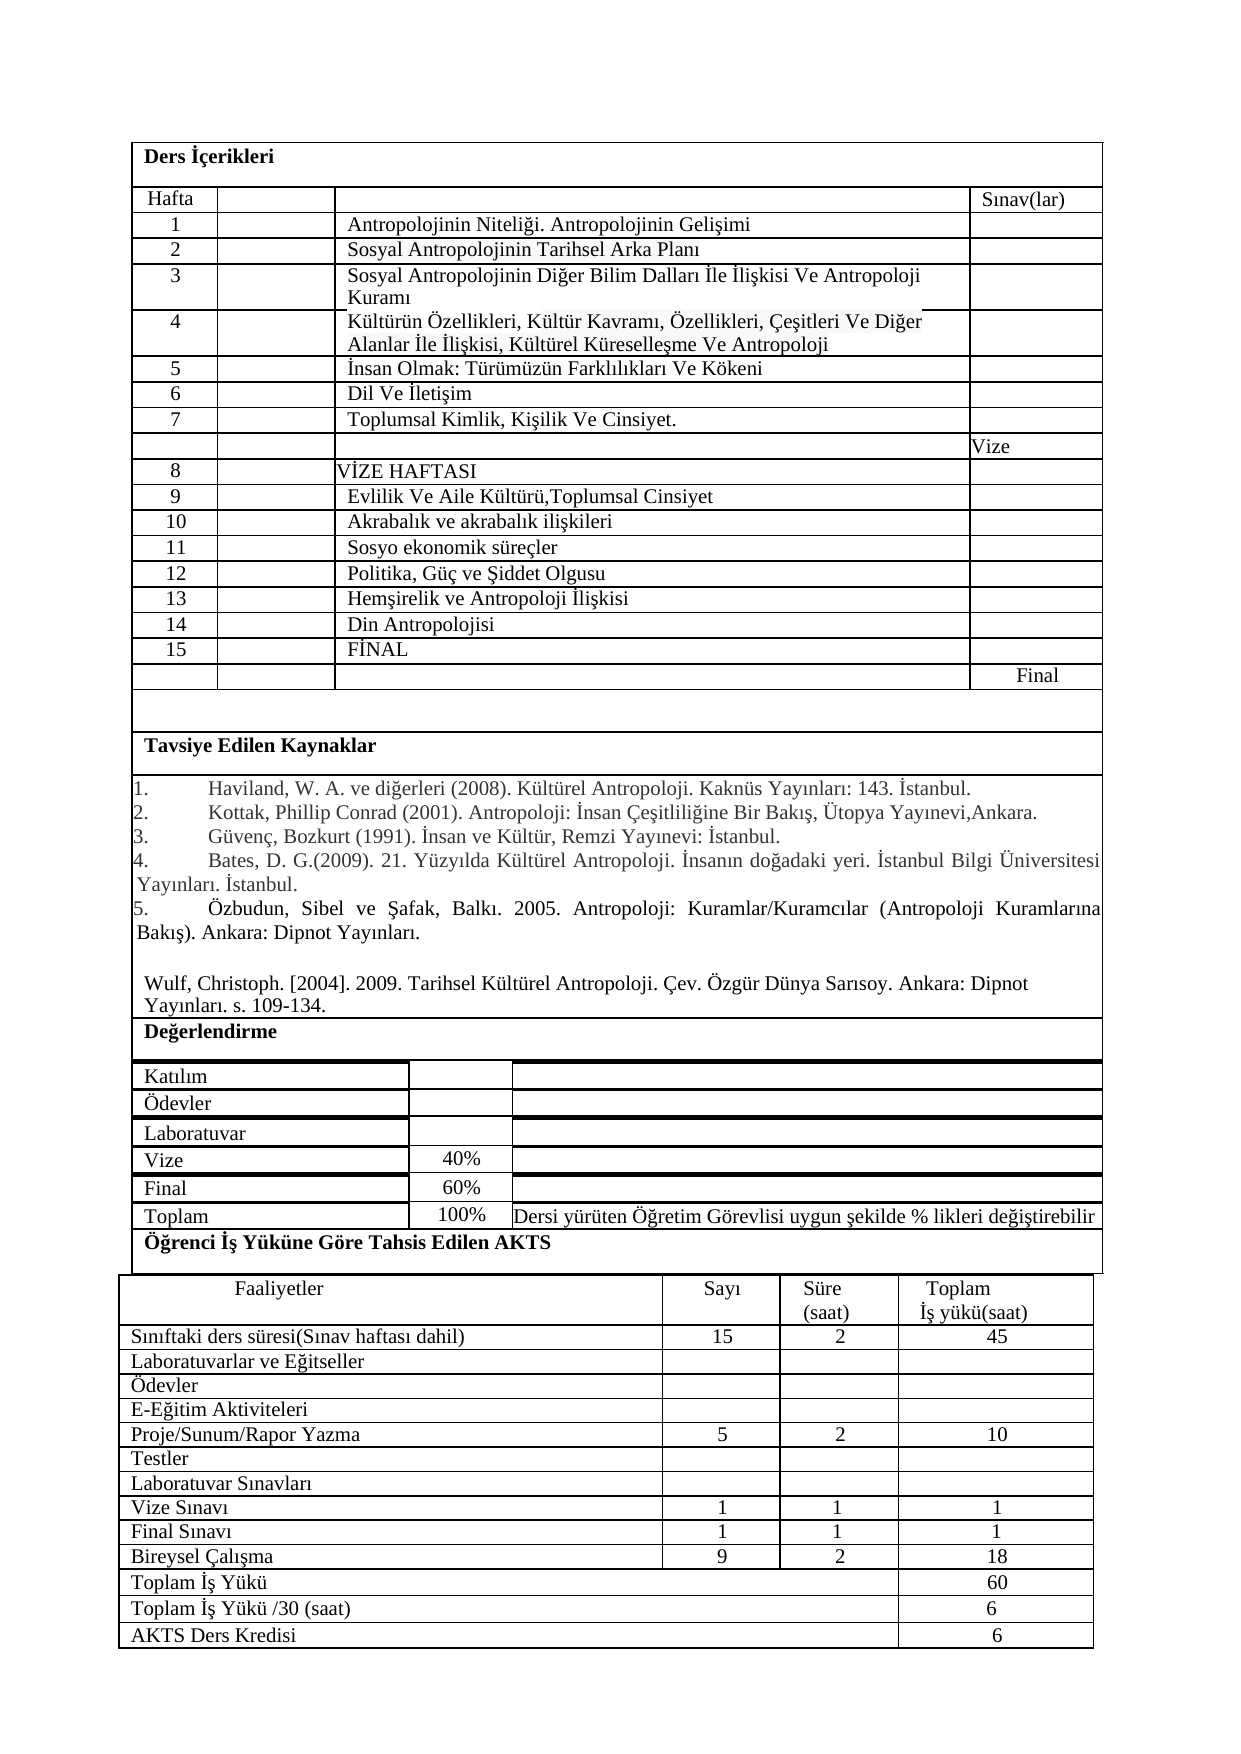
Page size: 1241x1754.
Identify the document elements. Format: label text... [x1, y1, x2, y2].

table_cell [781, 1350, 898, 1373]
table_cell [218, 311, 334, 355]
table_cell Sınav(lar) [971, 188, 1102, 212]
table_cell Politika, Güç ve Şiddet Olgusu [336, 562, 969, 586]
table_cell 9 [663, 1545, 779, 1568]
table_cell [410, 1061, 512, 1088]
table_cell [513, 1177, 1102, 1201]
table_cell [218, 511, 334, 535]
table_cell [513, 1091, 1102, 1115]
table_cell [899, 1472, 1093, 1495]
table_cell Final [133, 1177, 408, 1201]
table_cell 4 [133, 311, 217, 355]
table_cell Vize Sınavı [120, 1497, 662, 1519]
table_cell Tavsiye Edilen Kaynaklar [133, 733, 1102, 774]
table_cell [663, 1448, 779, 1471]
table_cell [218, 536, 334, 560]
table_cell Haviland, W. A. ve diğerleri (2008). Kültürel Antropoloji. Kaknüs Yayınları: 143. İstanbul. Kottak, Phillip Conrad (2001). Antropoloji: İnsan Çeşitliliğine Bir Bakış, Ütopya Yayınevi,Ankara. Güvenç, Bozkurt (1991). İnsan ve Kültür, Remzi Yayınevi: İstanbul. Bates, D. G.(2009). 21. Yüzyılda Kültürel Antropoloji. İnsanın doğadaki yeri. İstanbul Bilgi Üniversitesi Yayınları. İstanbul. Özbudun, Sibel ve Şafak, Balkı. 2005. Antropoloji: Kuramlar/Kuramcılar (Antropoloji Kuramlarına Bakış). Ankara: Dipnot Yayınları. Wulf, Christoph. [2004]. 2009. Tarihsel Kültürel Antropoloji. Çev. Özgür Dünya Sarısoy. Ankara: Dipnot Yayınları. s. 109-134. [133, 944, 1102, 1017]
table_cell 7 [133, 408, 217, 432]
table_cell Toplumsal Kimlik, Kişilik Ve Cinsiyet. [336, 408, 969, 432]
table_cell [663, 1350, 779, 1373]
table_cell [218, 357, 334, 381]
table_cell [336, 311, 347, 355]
table_cell İnsan Olmak: Türümüzün Farklılıkları Ve Kökeni [336, 357, 969, 381]
table_cell 1 [781, 1497, 898, 1519]
table_cell [971, 485, 1102, 509]
table_cell 6 [133, 383, 217, 407]
table_cell 1 [899, 1497, 1093, 1519]
table_cell 60% [410, 1173, 512, 1201]
table_cell 9 [133, 485, 217, 509]
table_cell Toplam İş Yükü [120, 1570, 898, 1595]
table_cell 11 [133, 536, 217, 560]
table_cell 5 [133, 357, 217, 381]
table_cell [513, 1120, 1102, 1145]
table_cell Laboratuvar Sınavları [120, 1472, 662, 1495]
table_cell Laboratuvarlar ve Eğitseller [120, 1350, 662, 1373]
table_cell 8 [133, 460, 217, 483]
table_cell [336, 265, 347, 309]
table_header Toplam İş yükü(saat) [899, 1276, 1093, 1324]
table_cell [133, 665, 217, 688]
table_cell Sosyal Antropolojinin Diğer Bilim Dalları İle İlişkisi Ve Antropoloji Kuramı [411, 265, 969, 309]
table_cell Sınıftaki ders süresi(Sınav haftası dahil) [120, 1326, 662, 1349]
table_cell 3 [133, 265, 217, 309]
table_cell 1 [781, 1521, 898, 1544]
table_cell 100% [410, 1202, 512, 1228]
table_cell [218, 485, 334, 509]
table_header Sayı [663, 1276, 779, 1324]
table_cell [663, 1375, 779, 1397]
table_cell [663, 1472, 779, 1495]
table_cell [899, 1448, 1093, 1471]
table_cell [971, 562, 1102, 586]
table_cell 1 [133, 213, 217, 237]
table_cell [218, 613, 334, 637]
table_cell [336, 188, 969, 212]
table_cell Akrabalık ve akrabalık ilişkileri [336, 511, 969, 535]
table_cell [218, 408, 334, 432]
table_cell Vize [971, 434, 1102, 458]
table_cell 1 [663, 1497, 779, 1519]
table_header Faaliyetler [120, 1276, 662, 1324]
table_cell Ödevler [120, 1375, 662, 1397]
table_cell Sosyo ekonomik süreçler [336, 536, 969, 560]
table_cell [971, 536, 1102, 560]
table_cell 6 [899, 1596, 1093, 1621]
table_cell 12 [133, 562, 217, 586]
table_cell 2 [133, 239, 217, 263]
table_cell Proje/Sunum/Rapor Yazma [120, 1423, 662, 1446]
table_cell [410, 1090, 512, 1115]
table_cell 2 [781, 1326, 898, 1349]
table_cell [971, 383, 1102, 407]
table_cell Final [971, 665, 1102, 688]
table_cell [899, 1399, 1093, 1422]
table_cell [899, 1350, 1093, 1373]
table_cell AKTS Ders Kredisi [120, 1623, 898, 1647]
table_cell [218, 665, 334, 688]
table_cell [513, 1064, 1102, 1088]
table_cell 13 [133, 588, 217, 612]
table_cell [971, 311, 1102, 355]
table_cell [218, 639, 334, 663]
table_cell [899, 1375, 1093, 1397]
table_cell 2 [781, 1423, 898, 1446]
table_cell [218, 460, 334, 483]
table_cell [971, 613, 1102, 637]
table_cell 45 [899, 1326, 1093, 1349]
table_cell Dersi yürüten Öğretim Görevlisi uygun şekilde % likleri değiştirebilir [513, 1204, 1102, 1228]
table_cell [218, 383, 334, 407]
table_cell [218, 265, 334, 309]
table_cell [410, 1117, 512, 1145]
table_cell Antropolojinin Niteliği. Antropolojinin Gelişimi [336, 213, 969, 237]
table_cell VİZE HAFTASI [336, 460, 969, 483]
table_cell [971, 213, 1102, 237]
table_cell 1 [663, 1521, 779, 1544]
table_cell Toplam [133, 1204, 408, 1228]
table_cell [971, 511, 1102, 535]
table_cell 10 [133, 511, 217, 535]
table_cell Sosyal Antropolojinin Tarihsel Arka Planı [336, 239, 969, 263]
table_cell 18 [899, 1545, 1093, 1568]
table_header Ders İçerikleri [133, 143, 1102, 186]
table_cell [781, 1448, 898, 1471]
table_cell 6 [899, 1623, 1093, 1647]
table_cell [971, 408, 1102, 432]
table_cell 60 [899, 1570, 1093, 1595]
table_cell Hemşirelik ve Antropoloji İlişkisi [336, 588, 969, 612]
table_cell [336, 665, 969, 688]
table_cell [781, 1375, 898, 1397]
table_cell Hafta [133, 188, 217, 212]
table_cell E-Eğitim Aktiviteleri [120, 1399, 662, 1422]
table_cell 15 [133, 639, 217, 663]
table_cell 1 [899, 1521, 1093, 1544]
table_cell Katılım [133, 1064, 408, 1088]
table_cell Vize [133, 1148, 408, 1172]
table_cell [971, 239, 1102, 263]
table_cell [218, 188, 334, 212]
table_cell [971, 588, 1102, 612]
table_cell 40% [410, 1146, 512, 1172]
table_cell Final Sınavı [120, 1521, 662, 1544]
table_cell [336, 434, 969, 458]
table_cell [133, 690, 1102, 731]
table_cell [218, 239, 334, 263]
table_cell [218, 562, 334, 586]
table_cell [781, 1472, 898, 1495]
table_cell Bireysel Çalışma [120, 1545, 662, 1568]
table_cell [218, 588, 334, 612]
table_cell [781, 1399, 898, 1422]
table_cell 5 [663, 1423, 779, 1446]
table_cell 14 [133, 613, 217, 637]
table_cell [971, 357, 1102, 381]
table_header Süre (saat) [781, 1276, 898, 1324]
table_cell [971, 460, 1102, 483]
table_cell 10 [899, 1423, 1093, 1446]
table_cell [218, 213, 334, 237]
table_cell Evlilik Ve Aile Kültürü,Toplumsal Cinsiyet [336, 485, 969, 509]
table_cell [218, 434, 334, 458]
table_cell [663, 1399, 779, 1422]
table_cell Toplam İş Yükü /30 (saat) [120, 1596, 898, 1621]
table_cell [971, 265, 1102, 309]
table_cell Ödevler [133, 1091, 408, 1115]
table_cell [971, 639, 1102, 663]
table_cell [133, 434, 217, 458]
table_cell Öğrenci İş Yüküne Göre Tahsis Edilen AKTS [133, 1230, 1102, 1272]
table_cell Din Antropolojisi [336, 613, 969, 637]
table_cell [513, 1148, 1102, 1172]
table_cell FİNAL [336, 639, 969, 663]
table_cell 15 [663, 1326, 779, 1349]
table_cell Laboratuvar [133, 1120, 408, 1145]
table_cell Dil Ve İletişim [336, 383, 969, 407]
table_cell Değerlendirme [133, 1019, 1102, 1059]
table_cell 2 [781, 1545, 898, 1568]
table_cell Testler [120, 1448, 662, 1471]
